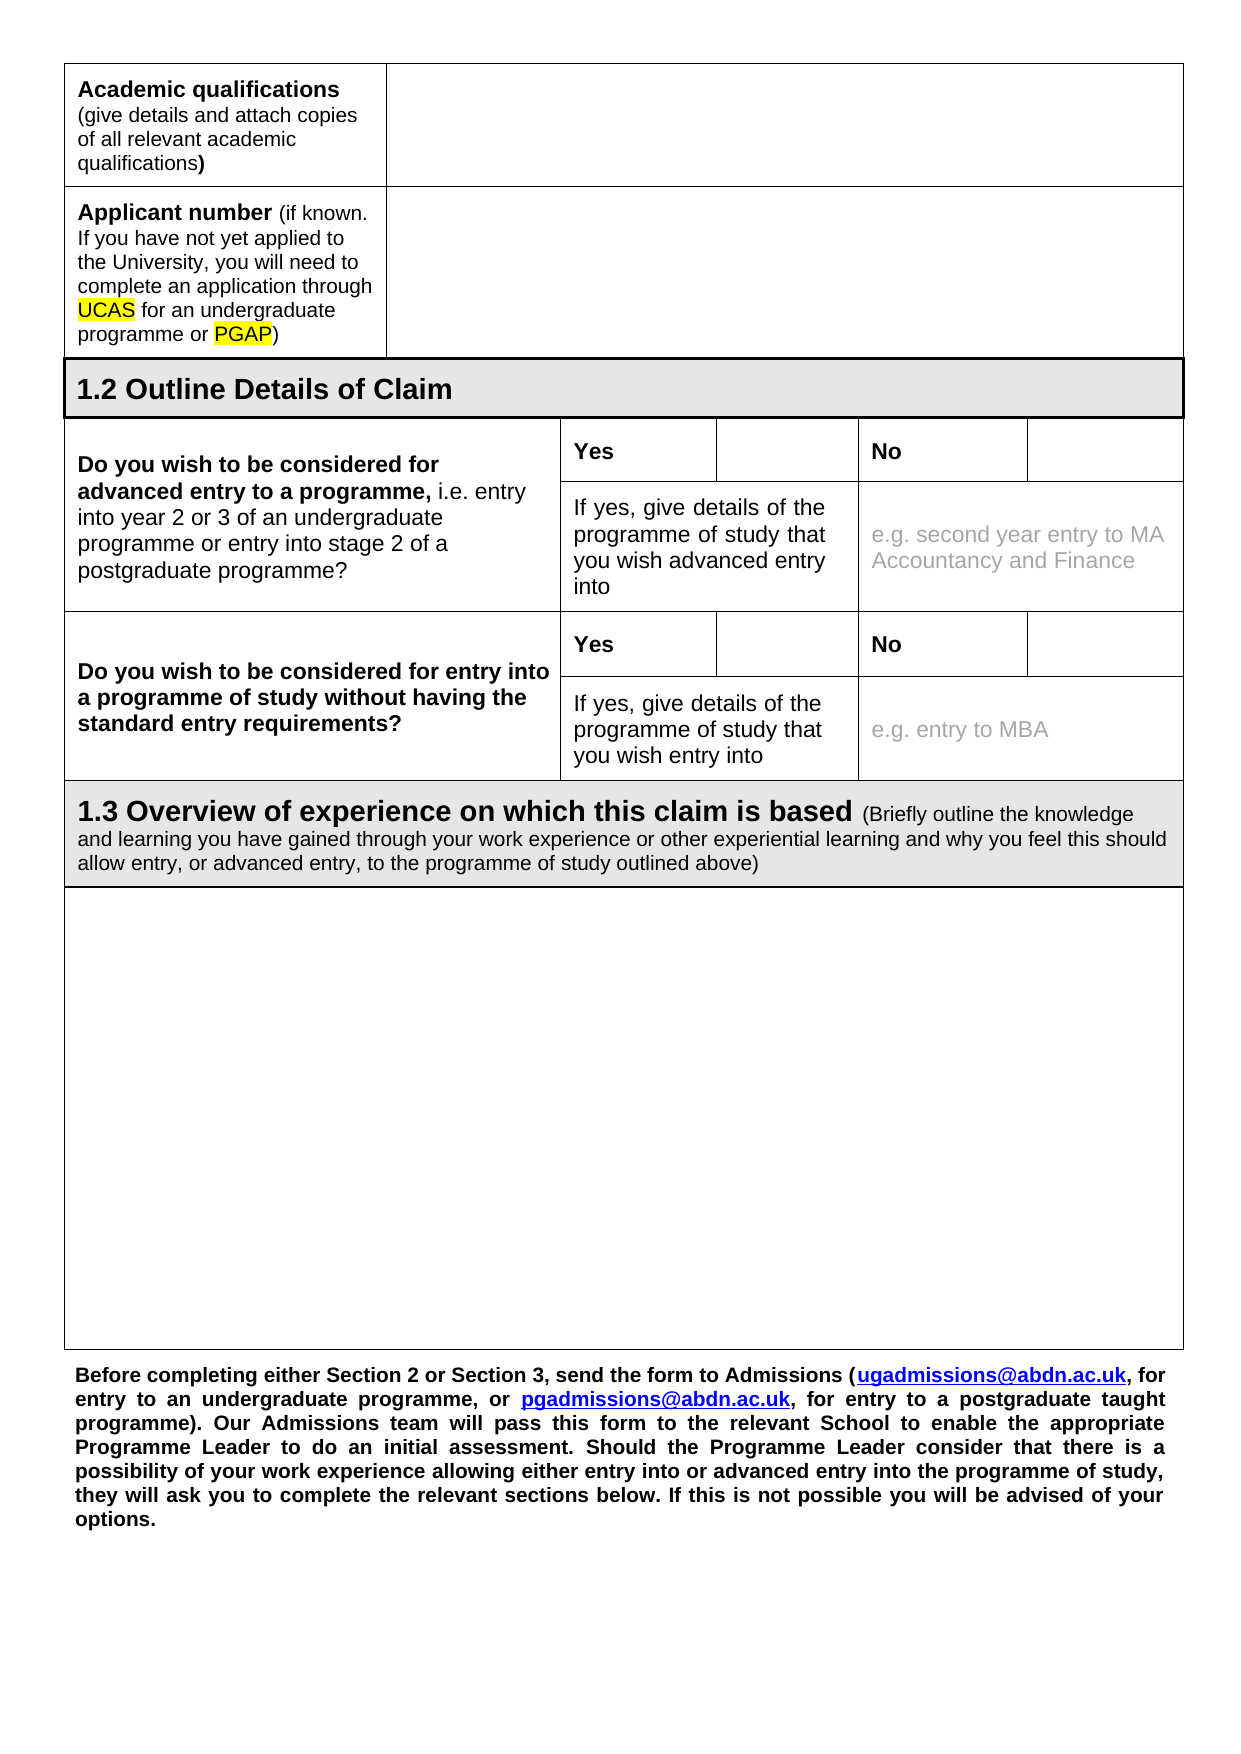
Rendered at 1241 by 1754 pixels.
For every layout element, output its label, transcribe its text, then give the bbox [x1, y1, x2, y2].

table_cell Do you wish to be considered for advanced entry to a programme, i.e. entry into year 2 or 3 of an undergraduate programme or entry into stage 2 of a postgraduate programme? [65, 419, 560, 611]
table_cell Applicant number (if known. If you have not yet applied to the University, you will need to complete an application through UCAS for an undergraduate programme or PGAP) [65, 187, 386, 357]
text Before completing either Section 2 or Section 3, send the form to Admissions (ugadmissions@abdn.ac.uk, for entry to an undergraduate programme, or pgadmissions@abdn.ac.uk, for entry to a postgraduate taught programme). Our Admissions team will pass this form to the relevant School to enable the appropriate Programme Leader to do an initial assessment. Should the Programme Leader consider that there is a possibility of your work experience allowing either entry into or advanced entry into the programme of study, they will ask you to complete the relevant sections below. If this is not possible you will be advised of your options. [75, 1363, 1166, 1530]
table_cell e.g. second year entry to MA Accountancy and Finance [859, 482, 1183, 611]
table_cell Yes [561, 419, 716, 481]
table_cell [65, 888, 1183, 1349]
table_cell 1.3 Overview of experience on which this claim is based (Briefly outline the knowledge and learning you have gained through your work experience or other experiential learning and why you feel this should allow entry, or advanced entry, to the programme of study outlined above) [65, 781, 1183, 886]
table_cell If yes, give details of the programme of study that you wish advanced entry into [561, 482, 858, 611]
table_header Academic qualifications (give details and attach copies of all relevant academic qualifications) [65, 64, 386, 186]
table_cell Yes [561, 612, 716, 676]
table_cell [717, 419, 858, 481]
table_cell [1028, 419, 1183, 481]
table_cell [387, 187, 1183, 357]
table_header [387, 64, 1183, 186]
table_cell [717, 612, 858, 676]
table_cell No [859, 612, 1027, 676]
table_cell [1028, 612, 1183, 676]
table_cell e.g. entry to MBA [859, 677, 1183, 780]
table_cell 1.2 Outline Details of Claim [66, 360, 1182, 416]
table_cell Do you wish to be considered for entry into a programme of study without having the standard entry requirements? [65, 612, 560, 780]
table_cell No [859, 419, 1027, 481]
table_cell If yes, give details of the programme of study that you wish entry into [561, 677, 858, 780]
